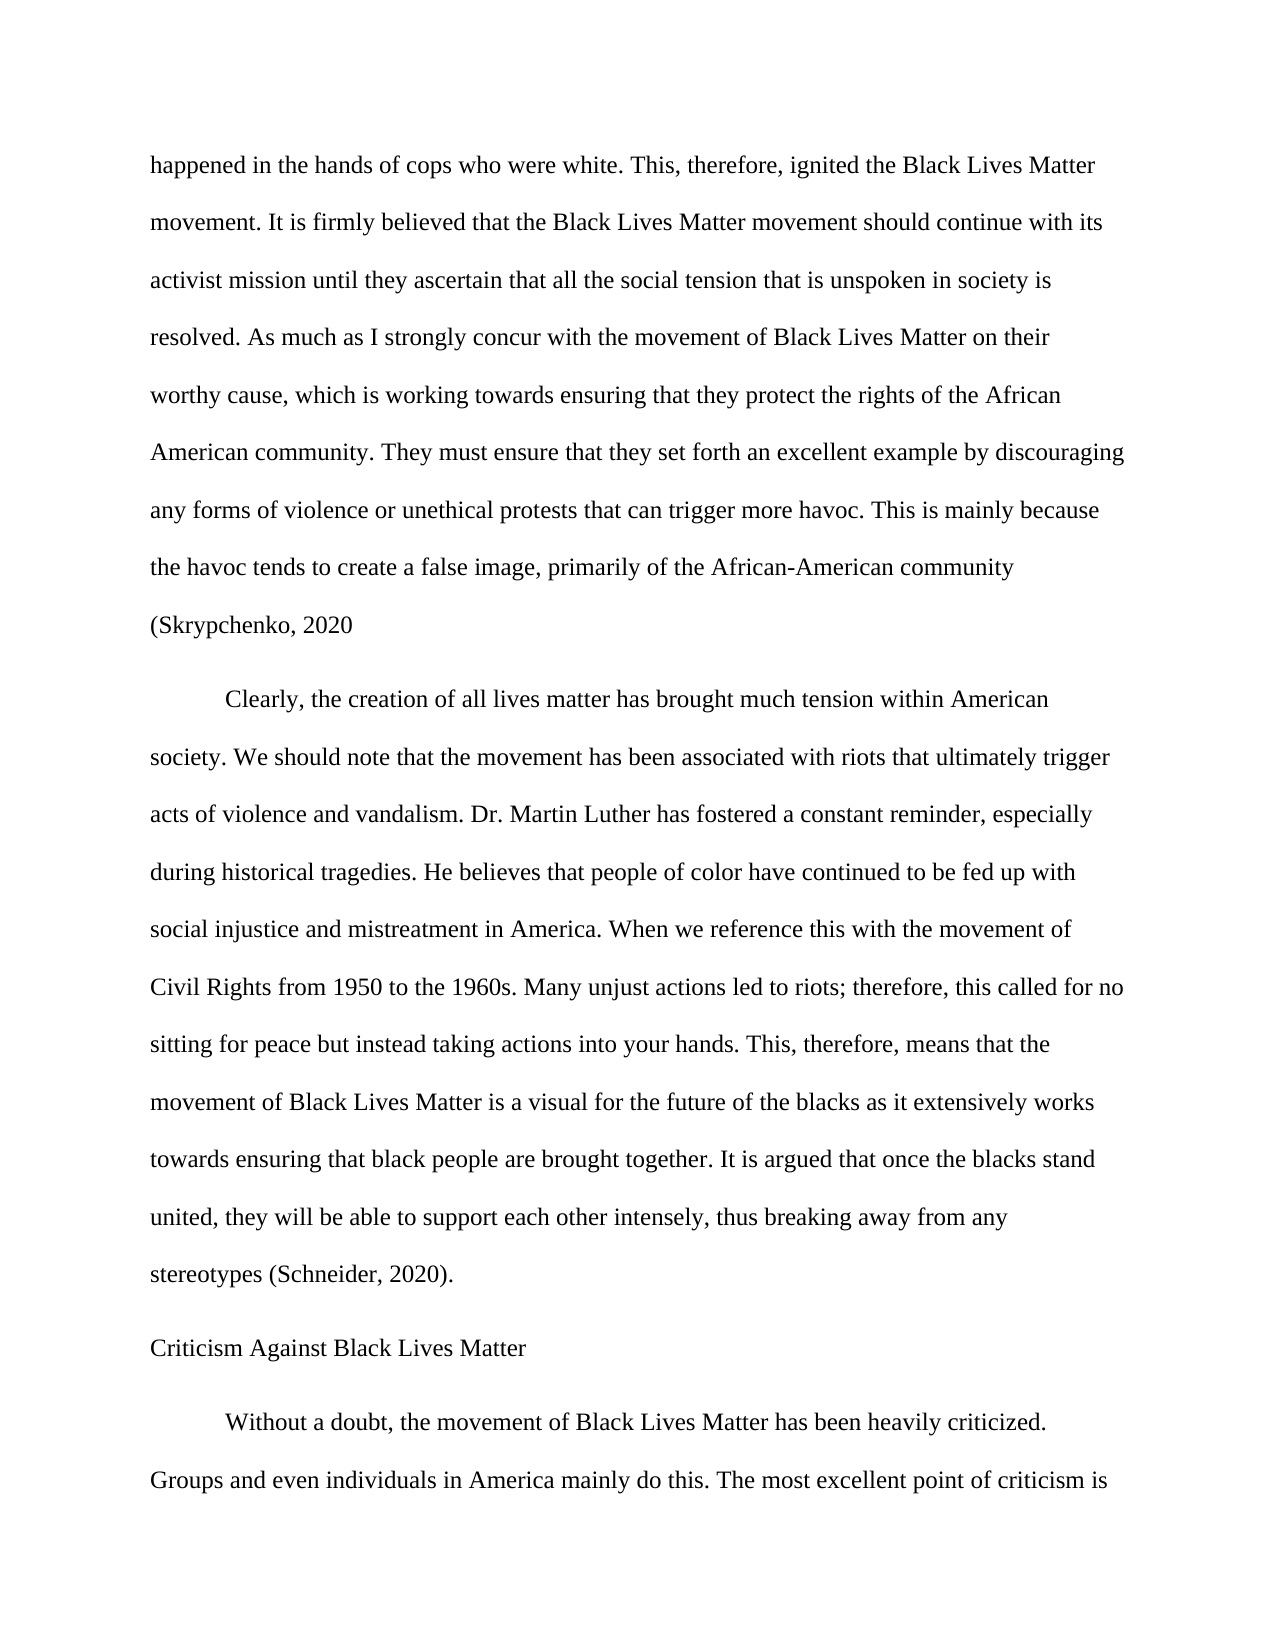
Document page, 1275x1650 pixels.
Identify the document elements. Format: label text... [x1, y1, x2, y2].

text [150, 1407, 1125, 1494]
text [150, 150, 1125, 639]
text Criticism Against Black Lives Matter [150, 1333, 1125, 1362]
text Clearly, the creation of all lives matter has brought much tension within American society. We should note that the movement has been associated with riots that ultimately trigger acts of violence and vandalism. Dr. Martin Luther has fostered a constant reminder, especially during historical tragedies. He believes that people of color have continued to be fed up with social injustice and mistreatment in America. When we reference this with the movement of Civil Rights from 1950 to the 1960s. Many unjust actions led to riots; therefore, this called for no sitting for peace but instead taking actions into your hands. This, therefore, means that the movement of Black Lives Matter is a visual for the future of the blacks as it extensively works towards ensuring that black people are brought together. It is argued that once the blacks stand united, they will be able to support each other intensely, thus breaking away from any stereotypes (Schneider, 2020). [150, 684, 1125, 1288]
